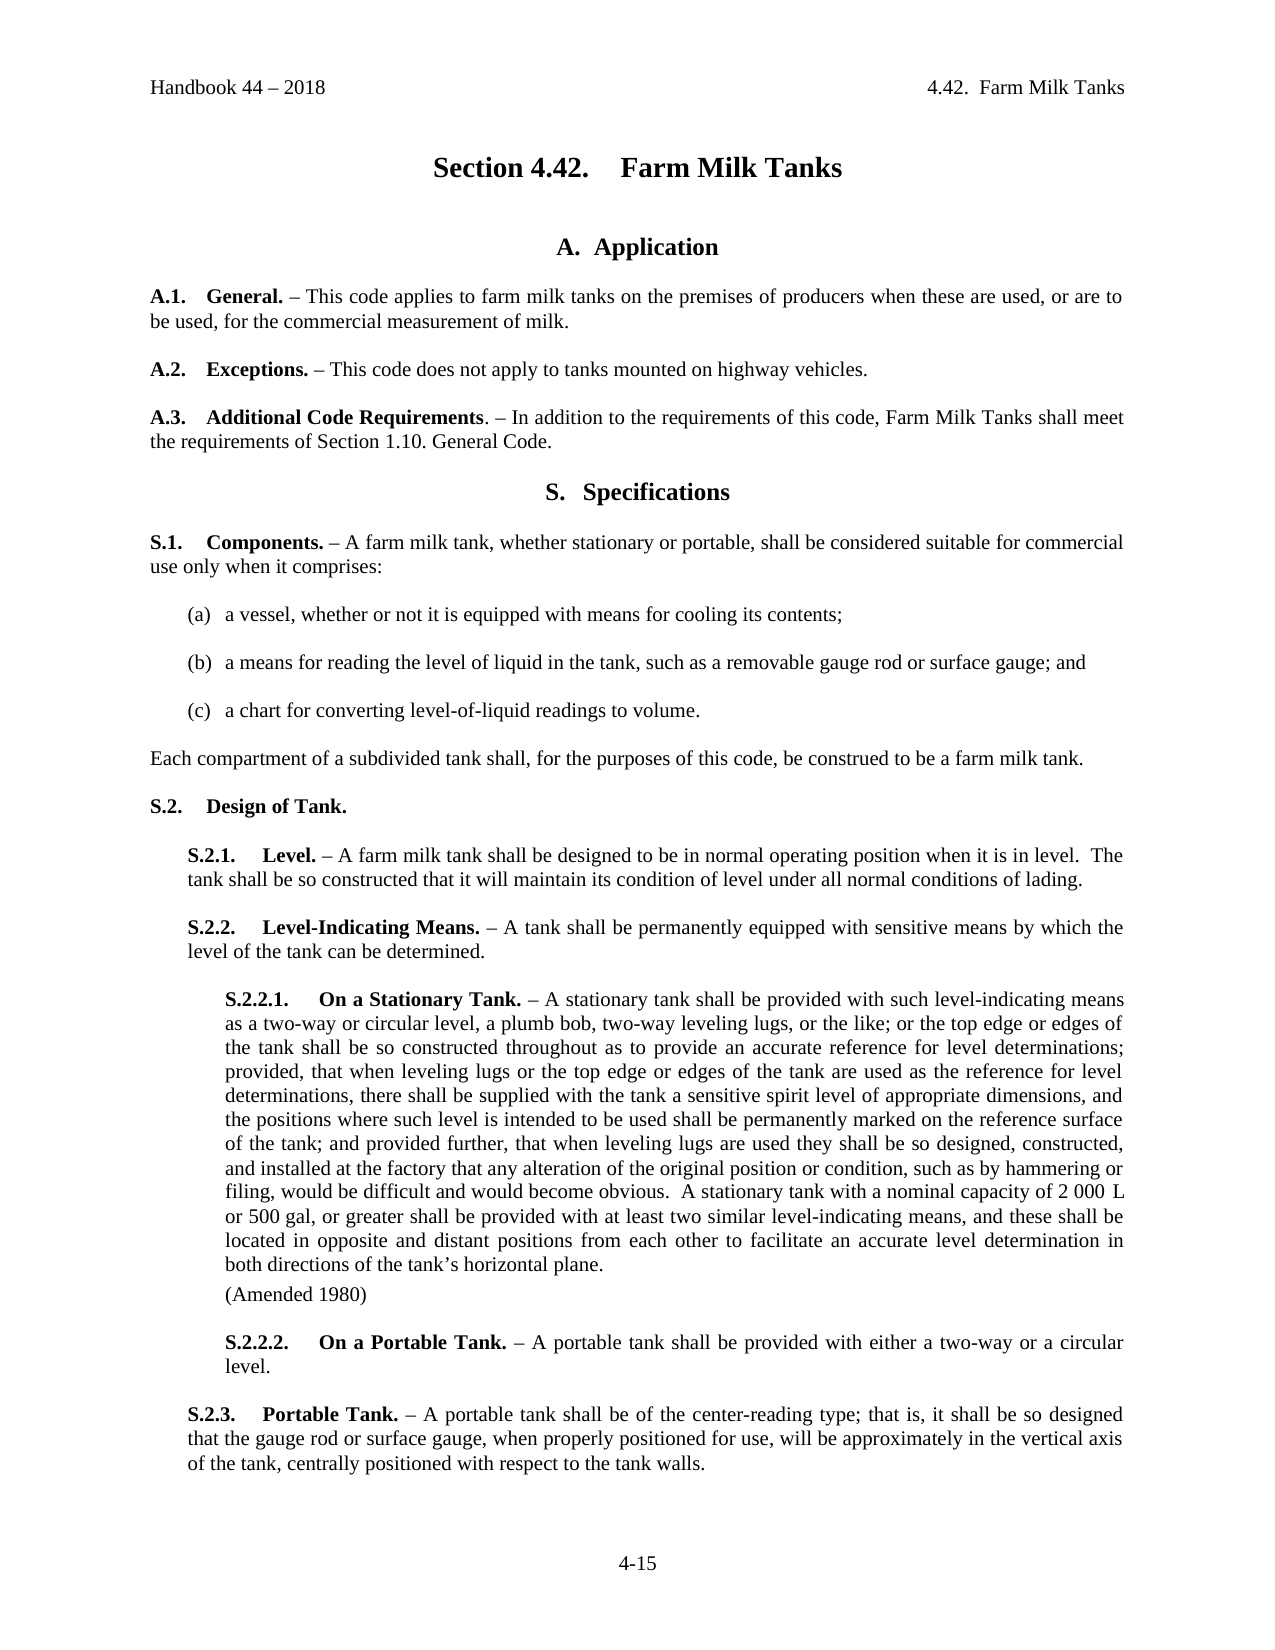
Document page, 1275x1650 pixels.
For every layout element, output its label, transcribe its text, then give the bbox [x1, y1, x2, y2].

subtitle S.2. Design of Tank. [150, 794, 1125, 818]
text (a) a vessel, whether or not it is equipped with means for cooling its contents; [187, 602, 1125, 626]
text (b) a means for reading the level of liquid in the tank, such as a removable gauge rod or surface gauge; and [187, 650, 1125, 674]
text Each compartment of a subdivided tank shall, for the purposes of this code, be construed to be a farm milk tank. [150, 746, 1125, 770]
text S.2.1. Level. – A farm milk tank shall be designed to be in normal operating position when it is in level. The tank shall be so constructed that it will maintain its condition of level under all normal conditions of lading. [187, 843, 1125, 891]
subtitle A. Application [150, 232, 1125, 260]
text (c) a chart for converting level-of-liquid readings to volume. [187, 698, 1125, 722]
text S.1. Components. – A farm milk tank, whether stationary or portable, shall be considered suitable for commercial use only when it comprises: [150, 530, 1125, 578]
text S.2.3. Portable Tank. – A portable tank shall be of the center-reading type; that is, it shall be so designed that the gauge rod or surface gauge, when properly positioned for use, will be approximately in the vertical axis of the tank, centrally positioned with respect to the tank walls. [187, 1402, 1125, 1474]
text (Amended 1980) [225, 1282, 1125, 1306]
text S.2.2. Level-Indicating Means. – A tank shall be permanently equipped with sensitive means by which the level of the tank can be determined. [187, 915, 1125, 963]
text A.3. Additional Code Requirements. – In addition to the requirements of this code, Farm Milk Tanks shall meet the requirements of Section 1.10. General Code. [150, 405, 1125, 453]
text S.2.2.1. On a Stationary Tank. – A stationary tank shall be provided with such level-indicating means as a two-way or circular level, a plumb bob, two-way leveling lugs, or the like; or the top edge or edges of the tank shall be so constructed throughout as to provide an accurate reference for level determinations; provided, that when leveling lugs or the top edge or edges of the tank are used as the reference for level determinations, there shall be supplied with the tank a sensitive spirit level of appropriate dimensions, and the positions where such level is intended to be used shall be permanently marked on the reference surface of the tank; and provided further, that when leveling lugs are used they shall be so designed, constructed, and installed at the factory that any alteration of the original position or condition, such as by hammering or filing, would be difficult and would become obvious. A stationary tank with a nominal capacity of 2 000 L or 500 gal, or greater shall be provided with at least two similar level-indicating means, and these shall be located in opposite and distant positions from each other to facilitate an accurate level determination in both directions of the tank’s horizontal plane. [225, 987, 1125, 1276]
subtitle S. Specifications [150, 477, 1125, 506]
text A.1. General. – This code applies to farm milk tanks on the premises of producers when these are used, or are to be used, for the commercial measurement of milk. [150, 284, 1125, 333]
text S.2.2.2. On a Portable Tank. – A portable tank shall be provided with either a two-way or a circular level. [225, 1330, 1125, 1378]
subtitle Section 4.42. Farm Milk Tanks [150, 150, 1125, 183]
text A.2. Exceptions. – This code does not apply to tanks mounted on highway vehicles. [150, 357, 1125, 381]
